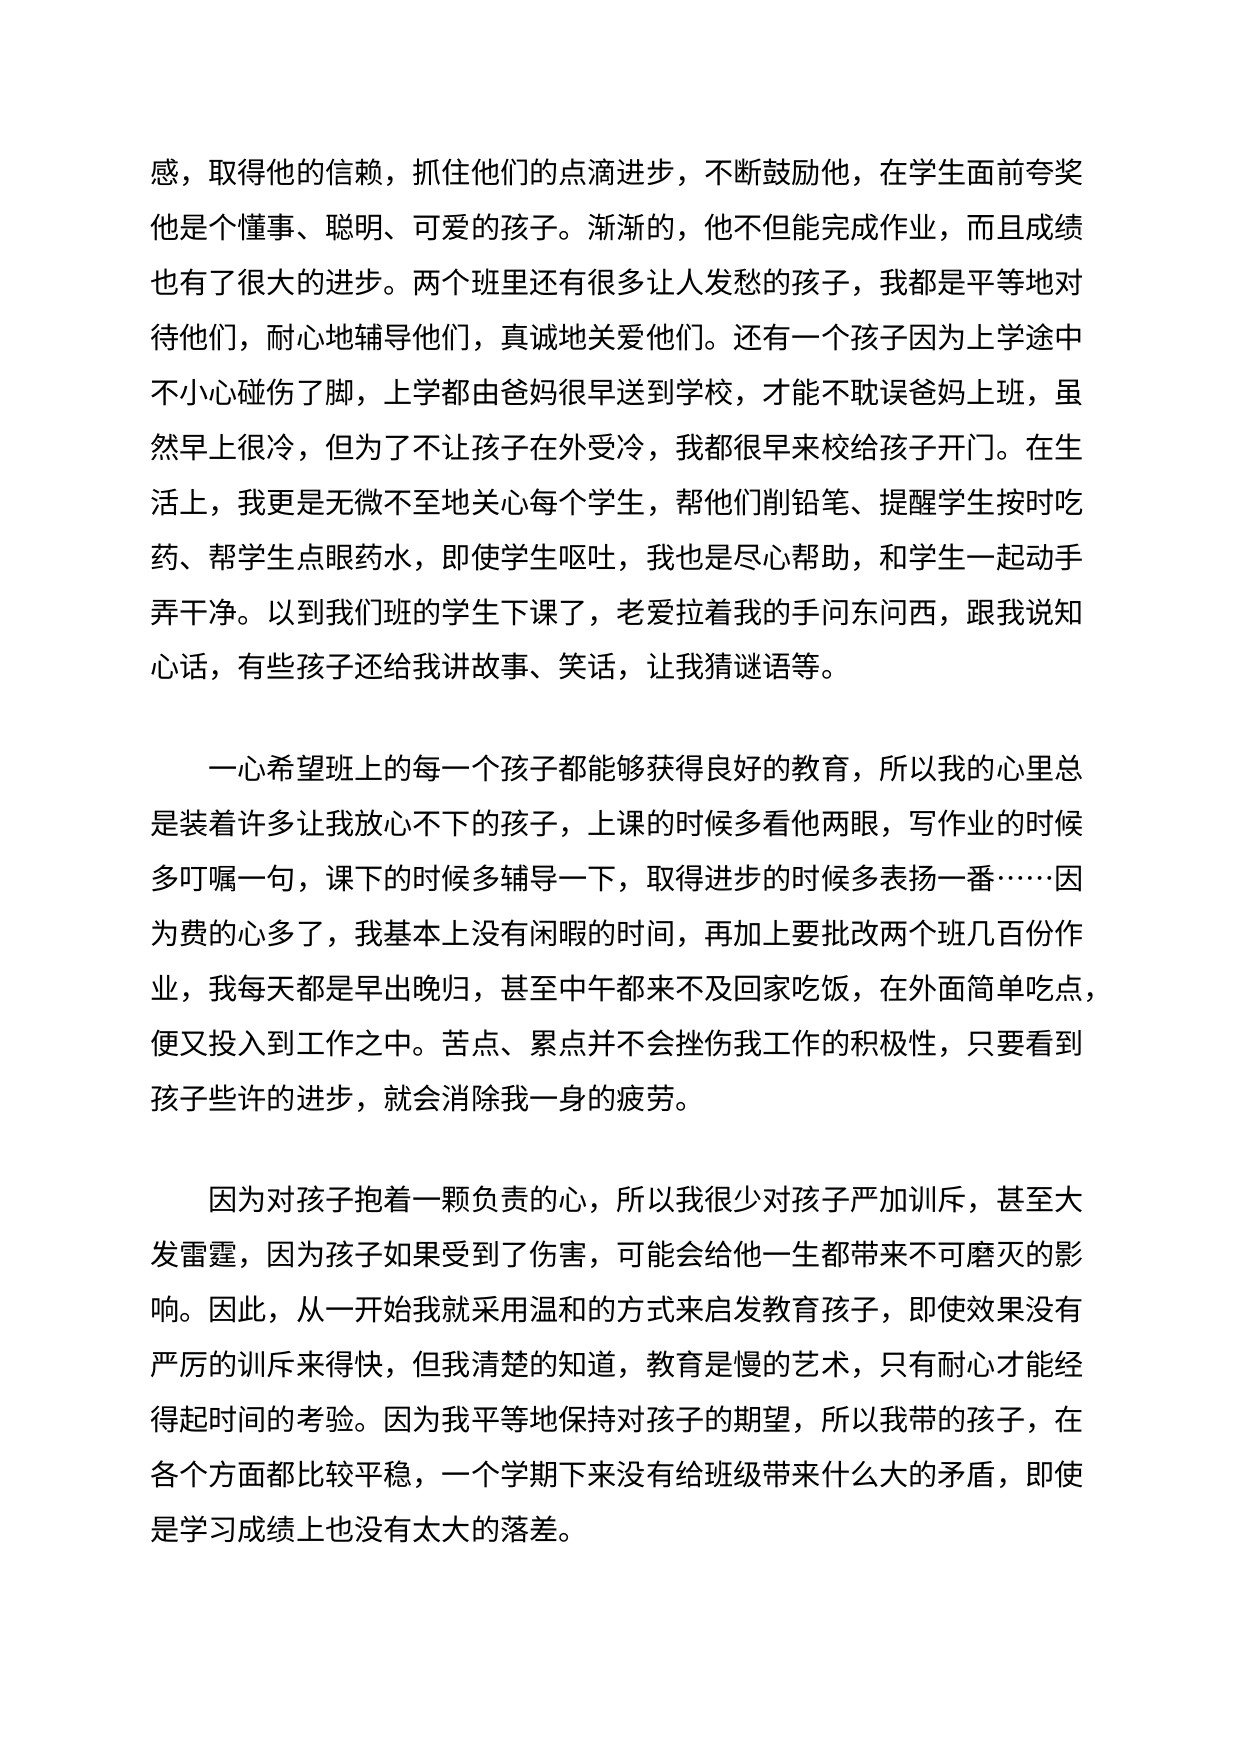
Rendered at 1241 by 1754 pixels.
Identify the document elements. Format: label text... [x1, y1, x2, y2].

text 一心希望班上的每一个孩子都能够获得良好的教育，所以我的心里总是装着许多让我放心不下的孩子，上课的时候多看他两眼，写作业的时候多叮嘱一句，课下的时候多辅导一下，取得进步的时候多表扬一番……因为费的心多了，我基本上没有闲暇的时间，再加上要批改两个班几百份作业，我每天都是早出晚归，甚至中午都来不及回家吃饭，在外面简单吃点，便又投入到工作之中。苦点、累点并不会挫伤我工作的积极性，只要看到孩子些许的进步，就会消除我一身的疲劳。 [150, 746, 1090, 1117]
text 因为对孩子抱着一颗负责的心，所以我很少对孩子严加训斥，甚至大发雷霆，因为孩子如果受到了伤害，可能会给他一生都带来不可磨灭的影响。因此，从一开始我就采用温和的方式来启发教育孩子，即使效果没有严厉的训斥来得快，但我清楚的知道，教育是慢的艺术，只有耐心才能经得起时间的考验。因为我平等地保持对孩子的期望，所以我带的孩子，在各个方面都比较平稳，一个学期下来没有给班级带来什么大的矛盾，即使是学习成绩上也没有太大的落差。 [150, 1177, 1090, 1549]
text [150, 150, 1090, 686]
